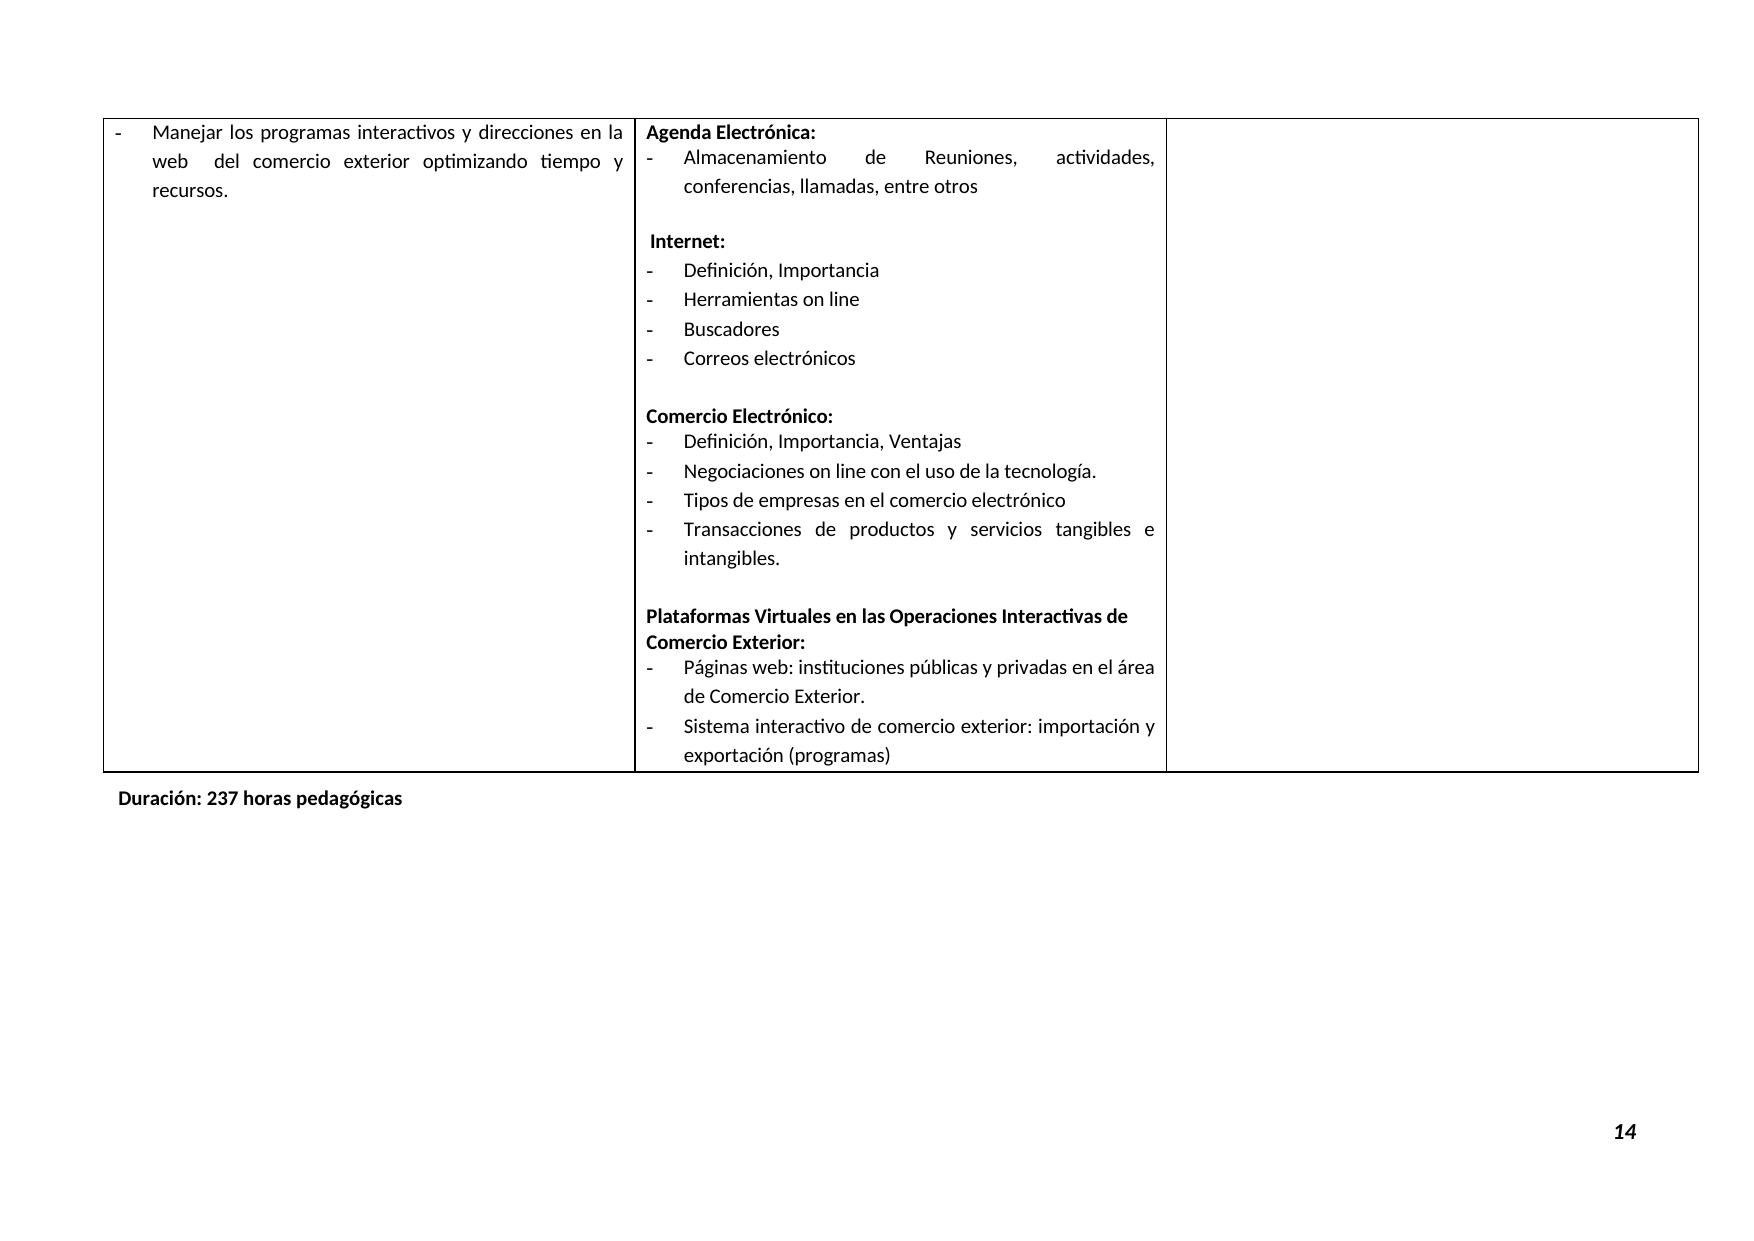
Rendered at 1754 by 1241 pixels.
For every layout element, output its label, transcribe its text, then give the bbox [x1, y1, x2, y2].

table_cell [1167, 119, 1698, 771]
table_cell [104, 119, 634, 771]
text Duración: 237 horas pedagógicas [118, 785, 1636, 810]
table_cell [636, 119, 1166, 771]
